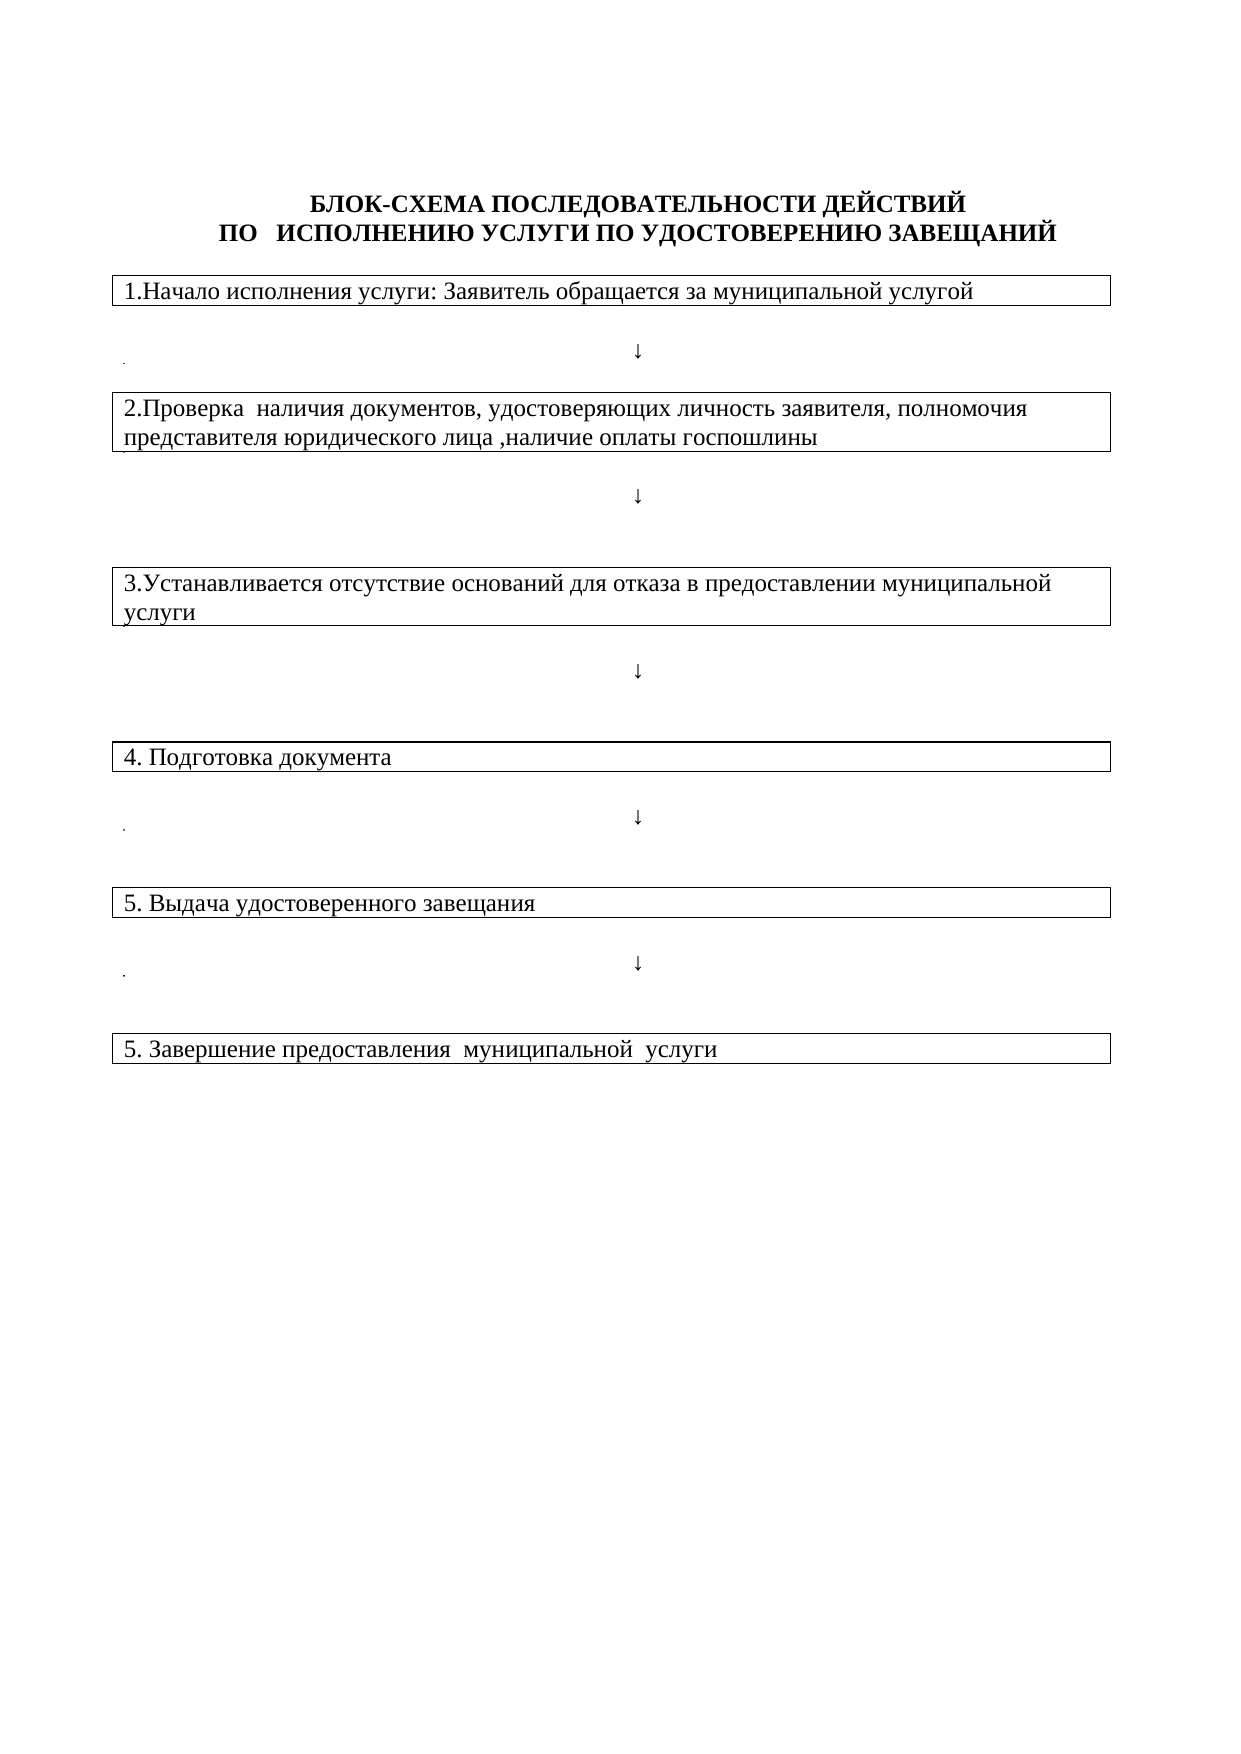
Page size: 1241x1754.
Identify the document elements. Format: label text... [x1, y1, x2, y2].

table_header 1.Начало исполнения услуги: Заявитель обращается за муниципальной услугой [113, 276, 1110, 305]
text ↓ [124, 481, 1152, 509]
text ПО ИСПОЛНЕНИЮ УСЛУГИ ПО УДОСТОВЕРЕНИЮ ЗАВЕЩАНИЙ [124, 218, 1152, 246]
text ↓ [124, 947, 1152, 976]
text ↓ [124, 335, 1152, 363]
text БЛОК-СХЕМА ПОСЛЕДОВАТЕЛЬНОСТИ ДЕЙСТВИЙ [124, 189, 1152, 218]
text ↓ [124, 655, 1152, 684]
table_header 5. Завершение предоставления муниципальной услуги [113, 1034, 1110, 1063]
table_header 3.Устанавливается отсутствие оснований для отказа в предоставлении муниципальной услуги [113, 568, 1110, 625]
text ↓ [124, 801, 1152, 830]
table_header 2.Проверка наличия документов, удостоверяющих личность заявителя, полномочия представителя юридического лица ,наличие оплаты госпошлины [113, 393, 1110, 451]
table_header 5. Выдача удостоверенного завещания [113, 888, 1110, 917]
table_header 4. Подготовка документа [113, 743, 1110, 771]
